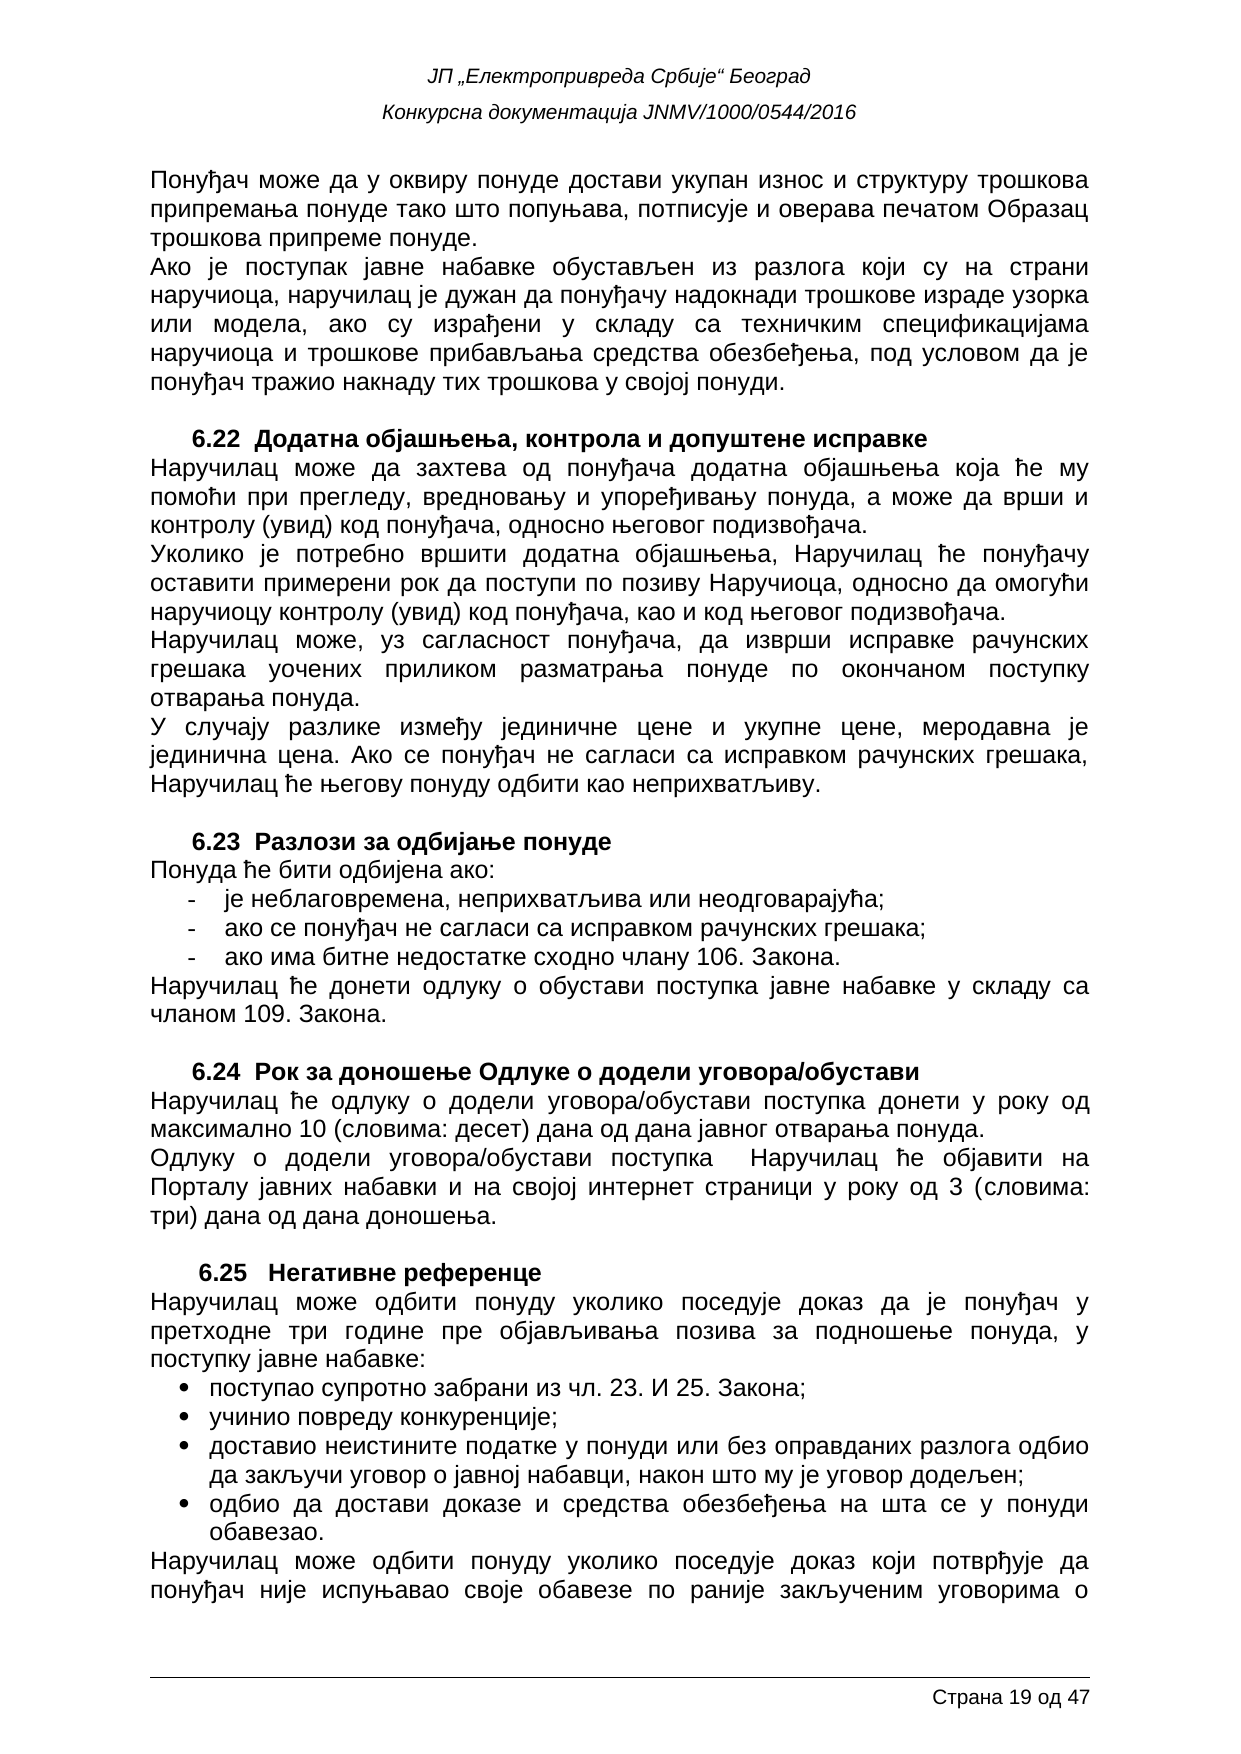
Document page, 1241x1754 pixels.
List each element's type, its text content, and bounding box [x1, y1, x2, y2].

text Наручилац може одбити понуду уколико поседује доказ да је понуђач у претходне три године пре објављивања позива за подношење понуда, у поступку јавне набавке: [150, 1287, 1090, 1373]
text 6.23 Разлози за одбијање понуде [150, 827, 1090, 855]
text 6.24 Рок за доношење Одлуке о додели уговора/обустави [150, 1057, 1090, 1086]
list је неблаговремена, неприхватљива или неодговарајућа; [187, 884, 1090, 913]
text учинио повреду конкуренције; [179, 1402, 1090, 1431]
text доставио неистините податке у понуди или без оправданих разлога одбио да закључи уговор о јавној набавци, након што му је уговор додељен; [179, 1431, 1090, 1488]
text Понуда ће бити одбијена ако: [150, 855, 1090, 884]
text Наручилац ће донети одлуку о обустави поступка јавне набавке у складу са чланом 109. Закона. [150, 971, 1090, 1028]
text Наручилац може да захтева од понуђача додатна објашњења која ће му помоћи при прегледу, вредновању и упоређивању понуда, а може да врши и контролу (увид) код понуђача, односно његовог подизвођача. [150, 453, 1090, 539]
list ако се понуђач не сагласи са исправком рачунских грешака; [187, 913, 1090, 942]
text Одлуку о додели уговора/обустави поступка Наручилац ће објавити на Порталу јавних набавки и на својој интернет страници у року од 3 (словима: три) дана од дана доношења. [150, 1143, 1090, 1229]
text Уколико је потребно вршити додатна објашњења, Наручилац ће понуђачу оставити примерени рок да поступи по позиву Наручиоца, односно да омогући наручиоцу контролу (увид) код понуђача, као и код његовог подизвођача. [150, 539, 1090, 625]
text Наручилац може, уз сагласност понуђача, да изврши исправке рачунских грешака уочених приликом разматрања понуде по окончаном поступку отварања понуда. [150, 625, 1090, 712]
text поступао супротно забрани из чл. 23. И 25. Закона; [179, 1373, 1090, 1402]
text Понуђач може да у оквиру понуде достави укупан износ и структуру трошкова припремања понуде тако што попуњава, потписује и оверава печатом Образац трошкова припреме понуде. [150, 165, 1090, 252]
text 6.22 Додатна објашњења, контрола и допуштене исправке [150, 424, 1090, 453]
text одбио да достави доказе и средства обезбеђења на шта се у понуди обавезао. [179, 1488, 1090, 1546]
text 6.25 Негативне референце [150, 1258, 1090, 1287]
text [150, 1546, 1090, 1604]
list ако има битне недостатке сходно члану 106. Закона. [187, 942, 1090, 971]
text Наручилац ће одлуку о додели уговора/обустави поступка донети у року од максимално 10 (словима: десет) дана од дана јавног отварања понуда. [150, 1086, 1090, 1143]
text У случају разлике између јединичне цене и укупне цене, меродавна је јединична цена. Ако се понуђач не сагласи са исправком рачунских грешака, Наручилац ће његову понуду одбити као неприхватљиву. [150, 712, 1090, 798]
text Ако је поступак јавне набавке обустављен из разлога који су на страни наручиоца, наручилац је дужан да понуђачу надокнади трошкове израде узорка или модела, ако су израђени у складу са техничким спецификацијама наручиоца и трошкове прибављања средства обезбеђења, под условом да је понуђач тражио накнаду тих трошкова у својој понуди. [150, 252, 1090, 395]
